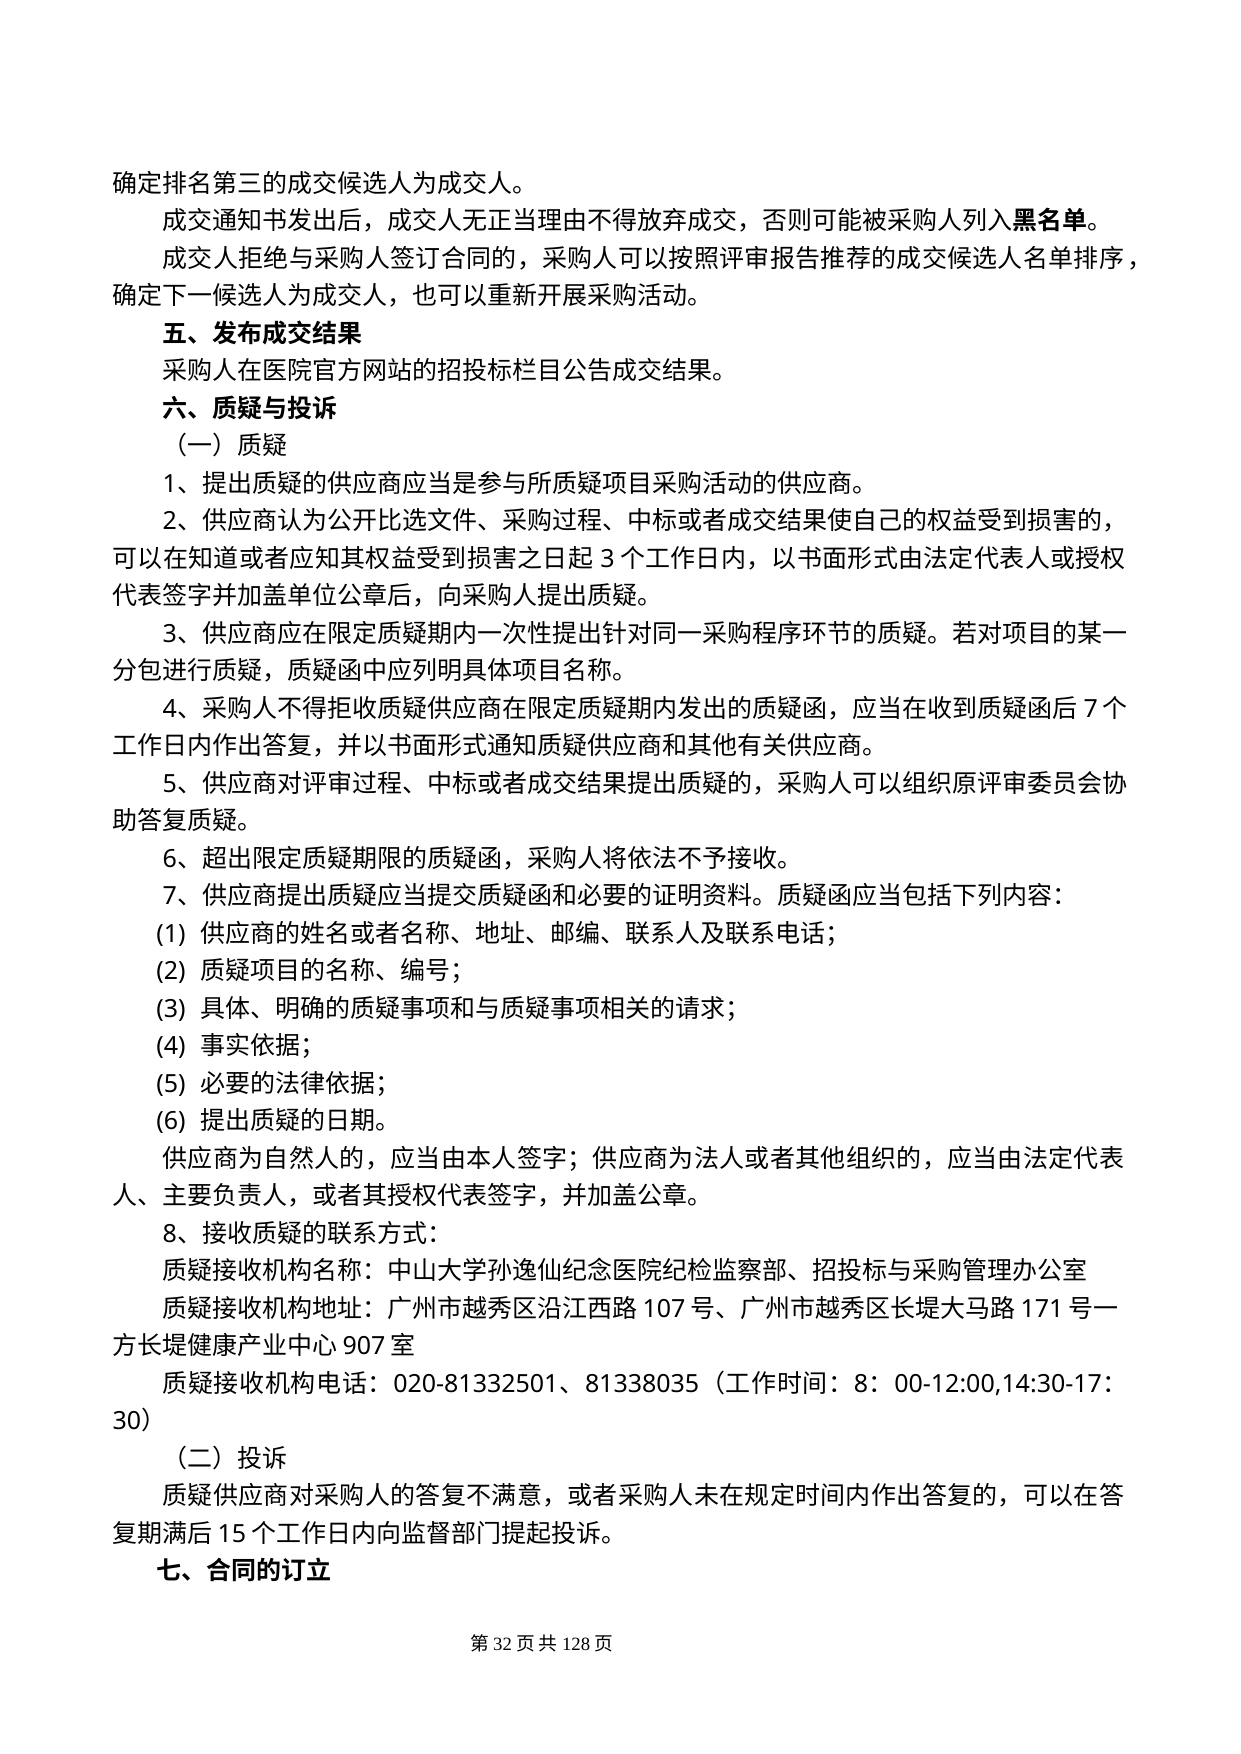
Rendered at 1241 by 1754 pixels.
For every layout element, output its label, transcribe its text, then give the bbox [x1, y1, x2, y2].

list 事实依据； [112, 1024, 1128, 1062]
text 2、供应商认为公开比选文件、采购过程、中标或者成交结果使自己的权益受到损害的，可以在知道或者应知其权益受到损害之日起3个工作日内，以书面形式由法定代表人或授权代表签字并加盖单位公章后，向采购人提出质疑。 [112, 499, 1128, 612]
text 4、采购人不得拒收质疑供应商在限定质疑期内发出的质疑函，应当在收到质疑函后7个工作日内作出答复，并以书面形式通知质疑供应商和其他有关供应商。 [112, 687, 1128, 762]
text （一）质疑 [112, 424, 1128, 462]
text 7、供应商提出质疑应当提交质疑函和必要的证明资料。质疑函应当包括下列内容： [112, 874, 1128, 912]
text 质疑接收机构名称：中山大学孙逸仙纪念医院纪检监察部、招投标与采购管理办公室 [112, 1249, 1128, 1287]
text 质疑供应商对采购人的答复不满意，或者采购人未在规定时间内作出答复的，可以在答复期满后15个工作日内向监督部门提起投诉。 [112, 1474, 1128, 1549]
text 成交人拒绝与采购人签订合同的，采购人可以按照评审报告推荐的成交候选人名单排序，确定下一候选人为成交人，也可以重新开展采购活动。 [112, 237, 1128, 312]
text 七、合同的订立 [156, 1549, 1128, 1587]
text 六、质疑与投诉 [112, 387, 1128, 424]
text 1、提出质疑的供应商应当是参与所质疑项目采购活动的供应商。 [112, 462, 1128, 499]
text 采购人在医院官方网站的招投标栏目公告成交结果。 [112, 349, 1128, 387]
text 6、超出限定质疑期限的质疑函，采购人将依法不予接收。 [112, 837, 1128, 874]
text （二）投诉 [112, 1437, 1128, 1474]
text 供应商为自然人的，应当由本人签字；供应商为法人或者其他组织的，应当由法定代表人、主要负责人，或者其授权代表签字，并加盖公章。 [112, 1137, 1128, 1212]
text 5、供应商对评审过程、中标或者成交结果提出质疑的，采购人可以组织原评审委员会协助答复质疑。 [112, 762, 1128, 837]
text 8、接收质疑的联系方式： [112, 1212, 1128, 1249]
text 成交通知书发出后，成交人无正当理由不得放弃成交，否则可能被采购人列入黑名单。 [112, 199, 1128, 237]
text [112, 162, 1128, 199]
list 具体、明确的质疑事项和与质疑事项相关的请求； [112, 987, 1128, 1024]
text 质疑接收机构地址：广州市越秀区沿江西路107号、广州市越秀区长堤大马路171号一方长堤健康产业中心907室 [112, 1287, 1128, 1362]
text 质疑接收机构电话：020-81332501、81338035（工作时间：8：00-12:00,14:30-17：30） [112, 1362, 1128, 1437]
text 3、供应商应在限定质疑期内一次性提出针对同一采购程序环节的质疑。若对项目的某一分包进行质疑，质疑函中应列明具体项目名称。 [112, 612, 1128, 687]
list 供应商的姓名或者名称、地址、邮编、联系人及联系电话； [112, 912, 1128, 949]
text 五、发布成交结果 [112, 312, 1128, 349]
list 质疑项目的名称、编号； [112, 949, 1128, 987]
list 提出质疑的日期。 [112, 1099, 1128, 1137]
list 必要的法律依据； [112, 1062, 1128, 1099]
